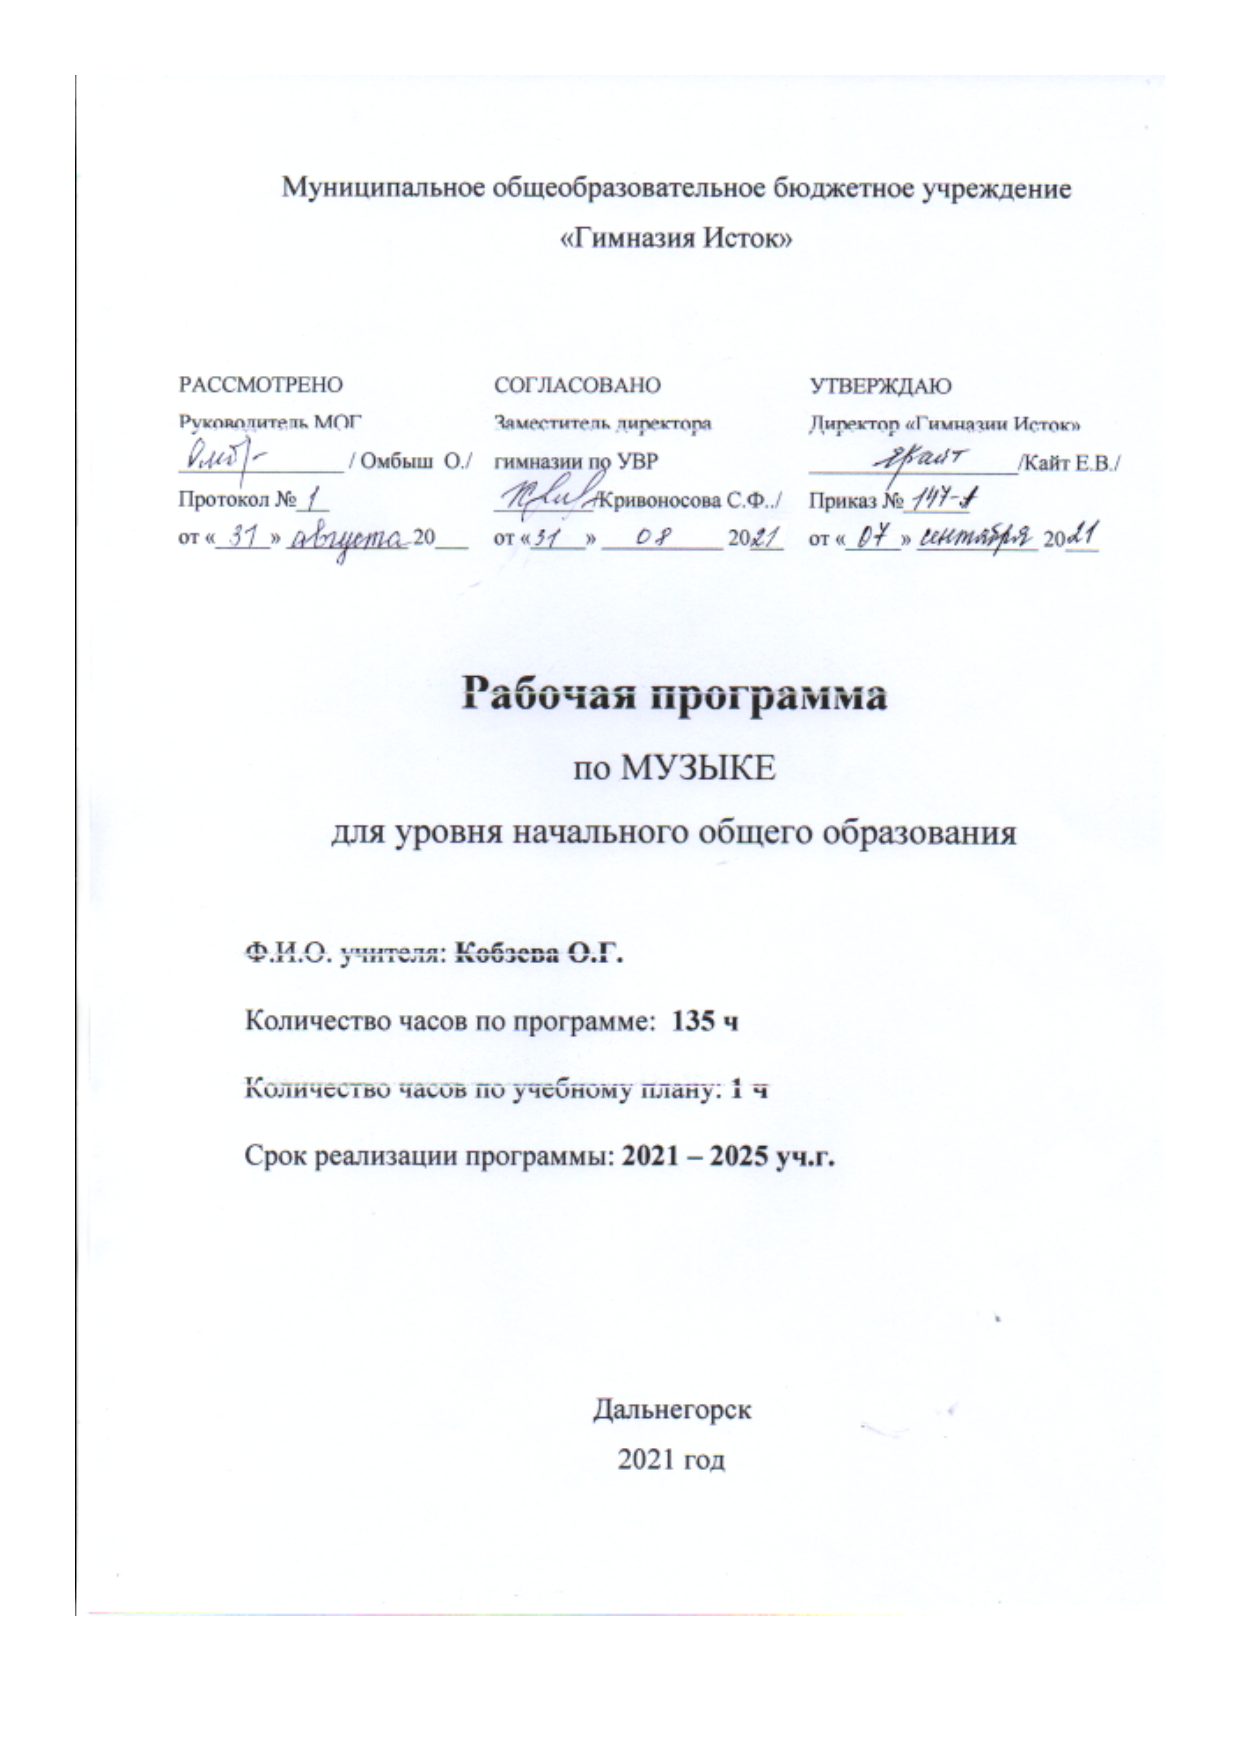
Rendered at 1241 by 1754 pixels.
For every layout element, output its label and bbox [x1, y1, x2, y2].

picture [75, 75, 1166, 1616]
